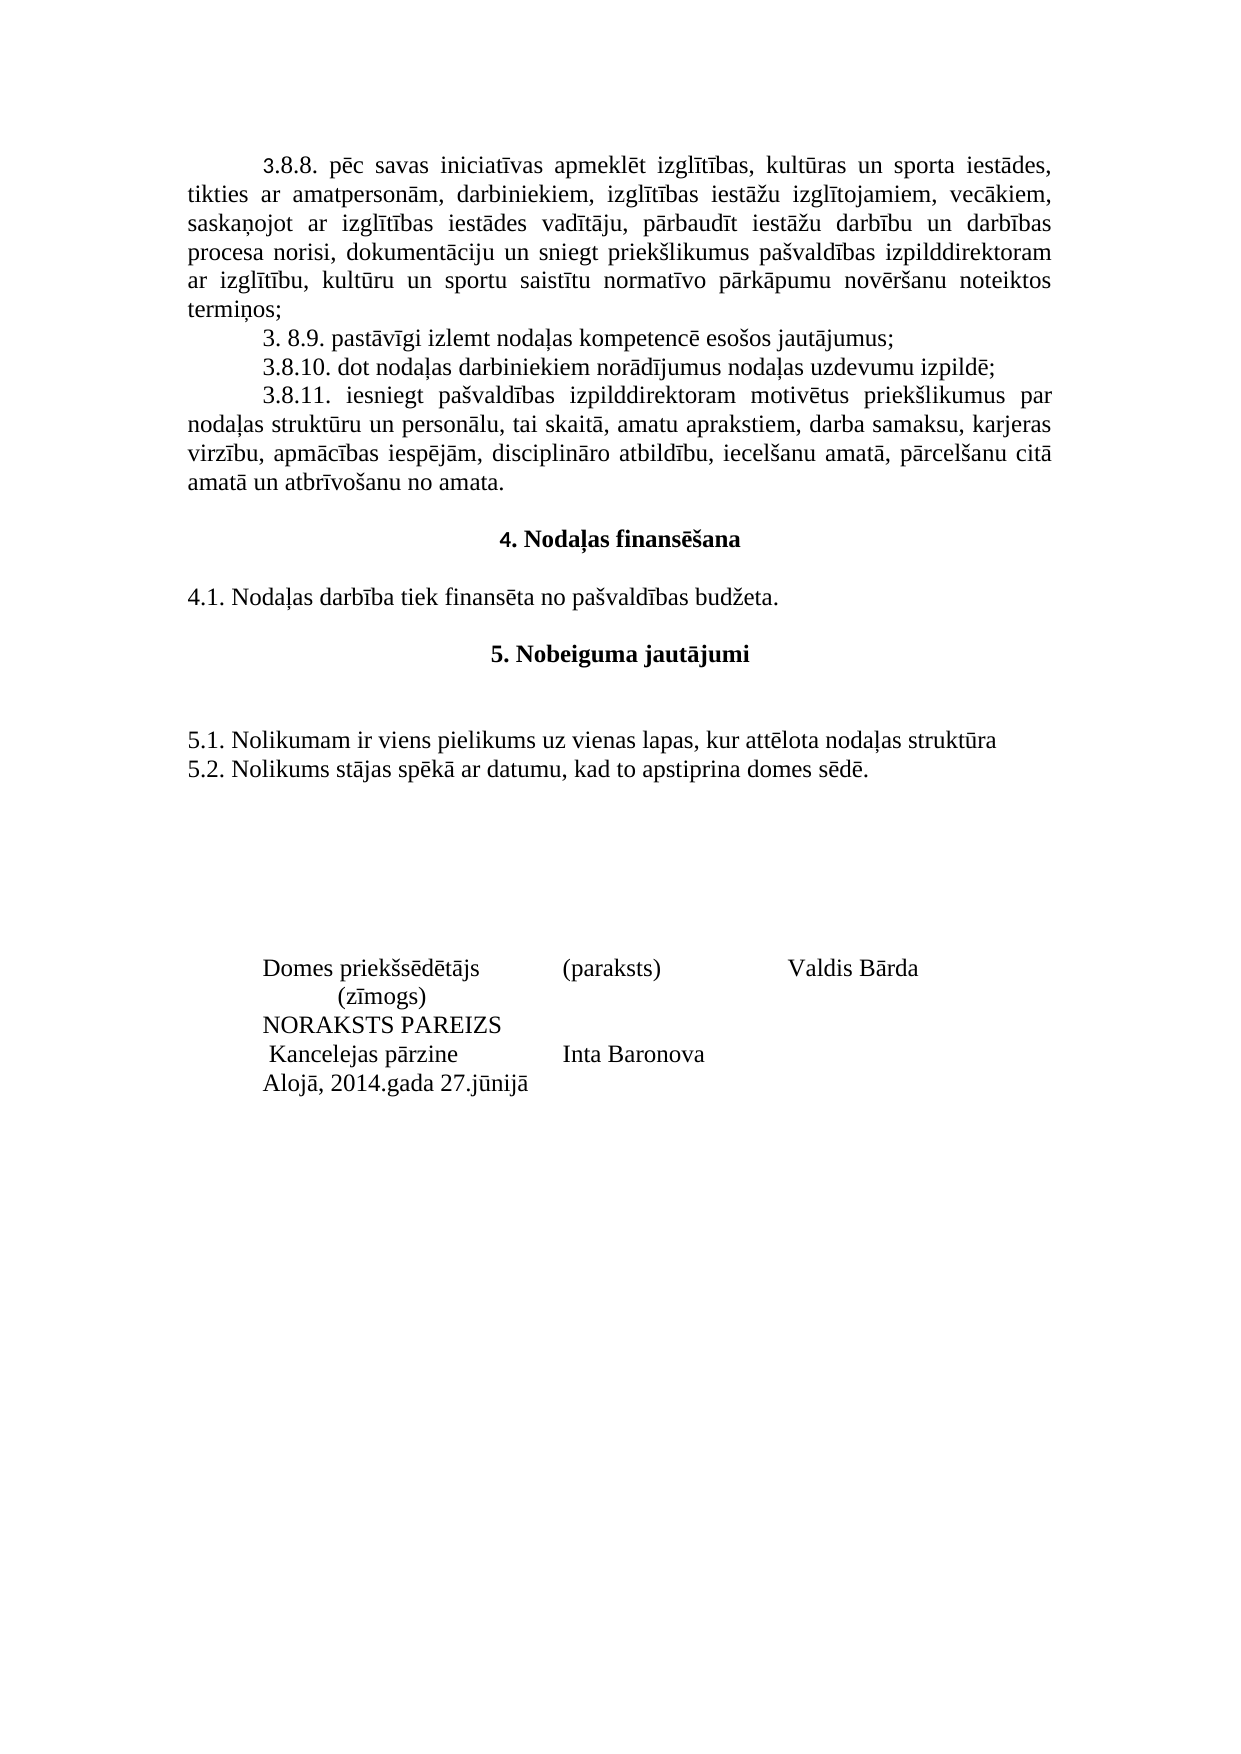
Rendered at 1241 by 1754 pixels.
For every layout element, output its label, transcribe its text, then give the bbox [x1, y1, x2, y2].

text 5. Nobeiguma jautājumi [187, 639, 1053, 668]
text 3. 8.9. pastāvīgi izlemt nodaļas kompetencē esošos jautājumus; [262, 323, 1053, 352]
text NORAKSTS PAREIZS [187, 1010, 1053, 1039]
text 4.1. Nodaļas darbība tiek finansēta no pašvaldības budžeta. [187, 582, 1053, 611]
text Domes priekšsēdētājs (paraksts) Valdis Bārda [225, 953, 1053, 981]
text 4. Nodaļas finansēšana [187, 524, 1053, 553]
text 3.8.8. pēc savas iniciatīvas apmeklēt izglītības, kultūras un sporta iestādes, tikties ar amatpersonām, darbiniekiem, izglītības iestāžu izglītojamiem, vecākiem, saskaņojot ar izglītības iestādes vadītāju, pārbaudīt iestāžu darbību un darbības procesa norisi, dokumentāciju un sniegt priekšlikumus pašvaldības izpilddirektoram ar izglītību, kultūru un sportu saistītu normatīvo pārkāpumu novēršanu noteiktos termiņos; [187, 150, 1053, 323]
text 3.8.11. iesniegt pašvaldības izpilddirektoram motivētus priekšlikumus par nodaļas struktūru un personālu, tai skaitā, amatu aprakstiem, darba samaksu, karjeras virzību, apmācības iespējām, disciplināro atbildību, iecelšanu amatā, pārcelšanu citā amatā un atbrīvošanu no amata. [187, 380, 1053, 495]
text (zīmogs) [300, 981, 1053, 1010]
text 5.2. Nolikums stājas spēkā ar datumu, kad to apstiprina domes sēdē. [187, 754, 1053, 783]
text 5.1. Nolikumam ir viens pielikums uz vienas lapas, kur attēlota nodaļas struktūra [187, 726, 1053, 754]
text Kancelejas pārzine Inta Baronova [187, 1039, 1053, 1068]
text 3.8.10. dot nodaļas darbiniekiem norādījumus nodaļas uzdevumu izpildē; [187, 352, 1053, 380]
text Alojā, 2014.gada 27.jūnijā [187, 1068, 1053, 1096]
